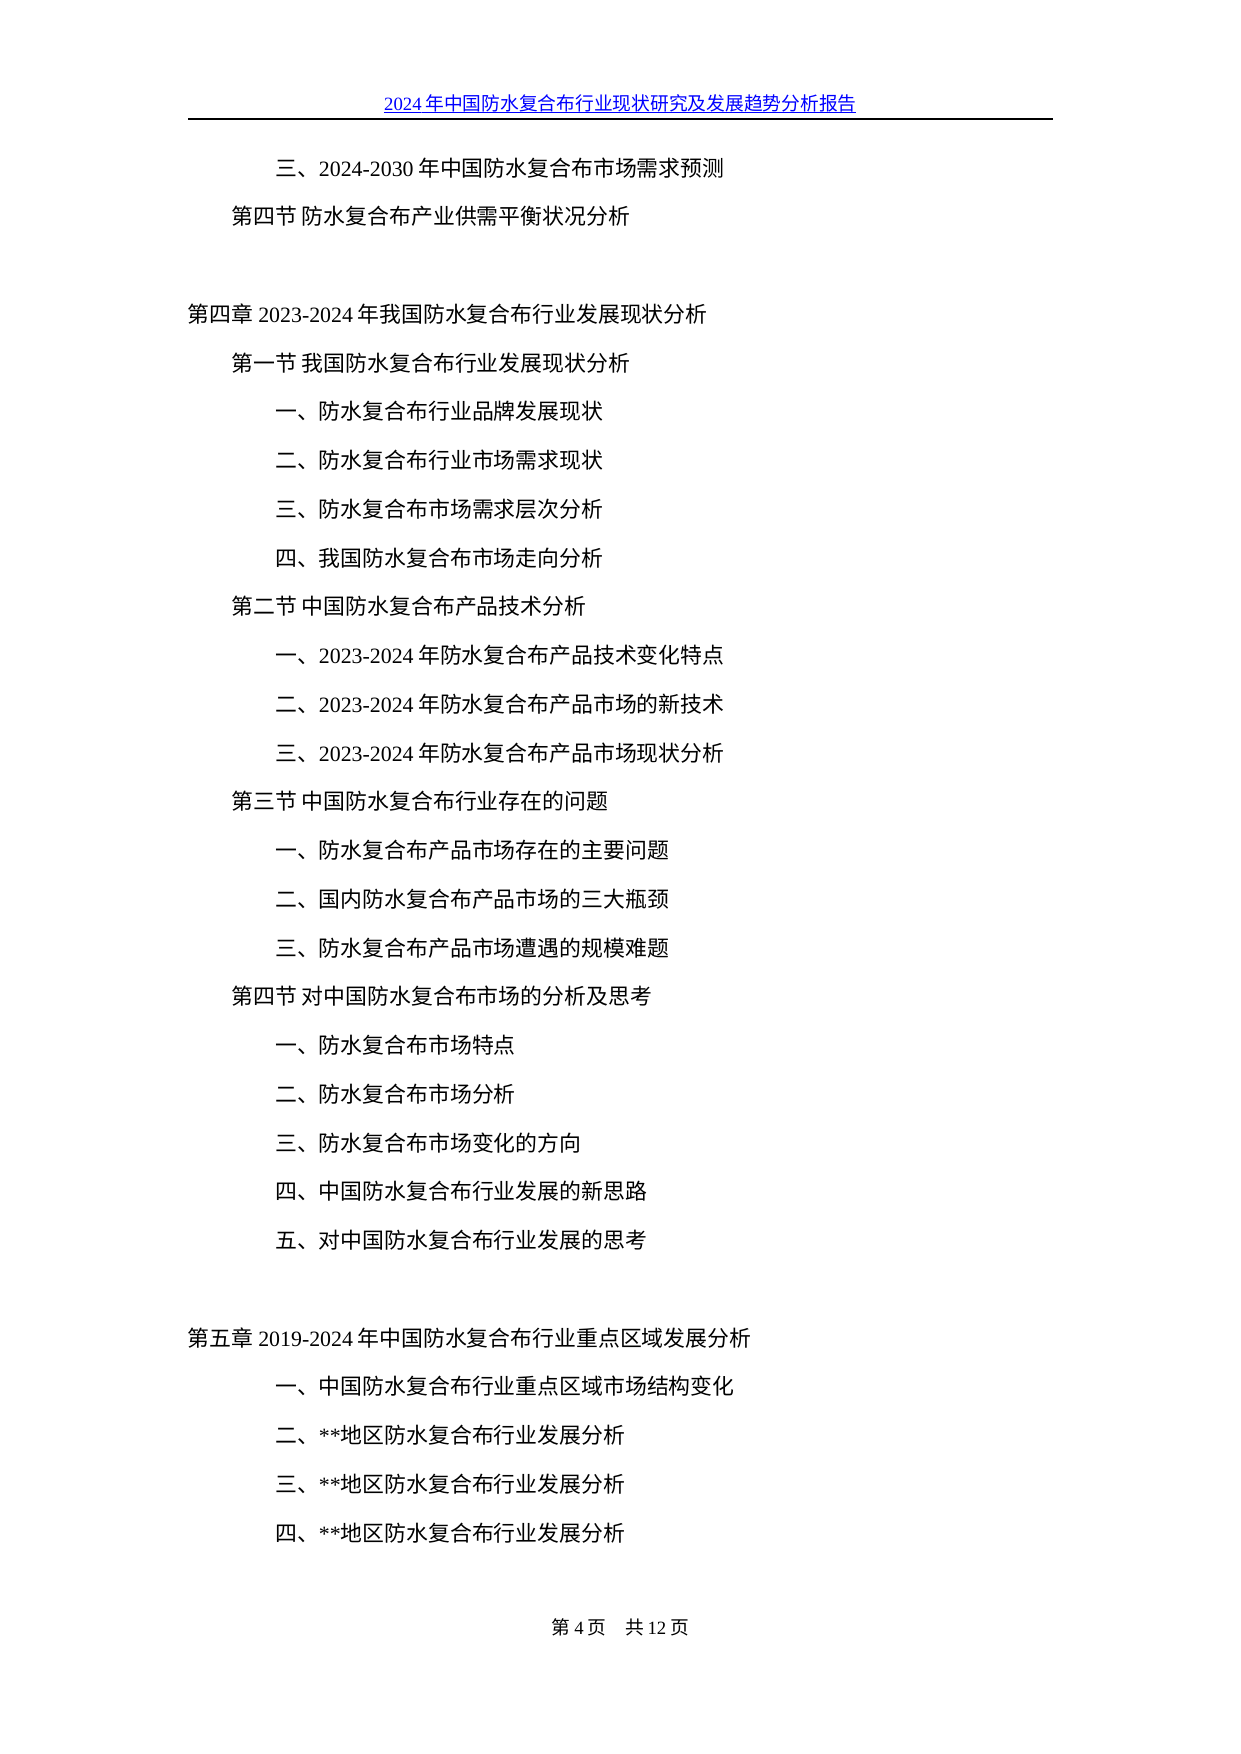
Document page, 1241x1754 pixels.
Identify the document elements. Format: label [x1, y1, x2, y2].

text [187, 150, 1053, 1548]
